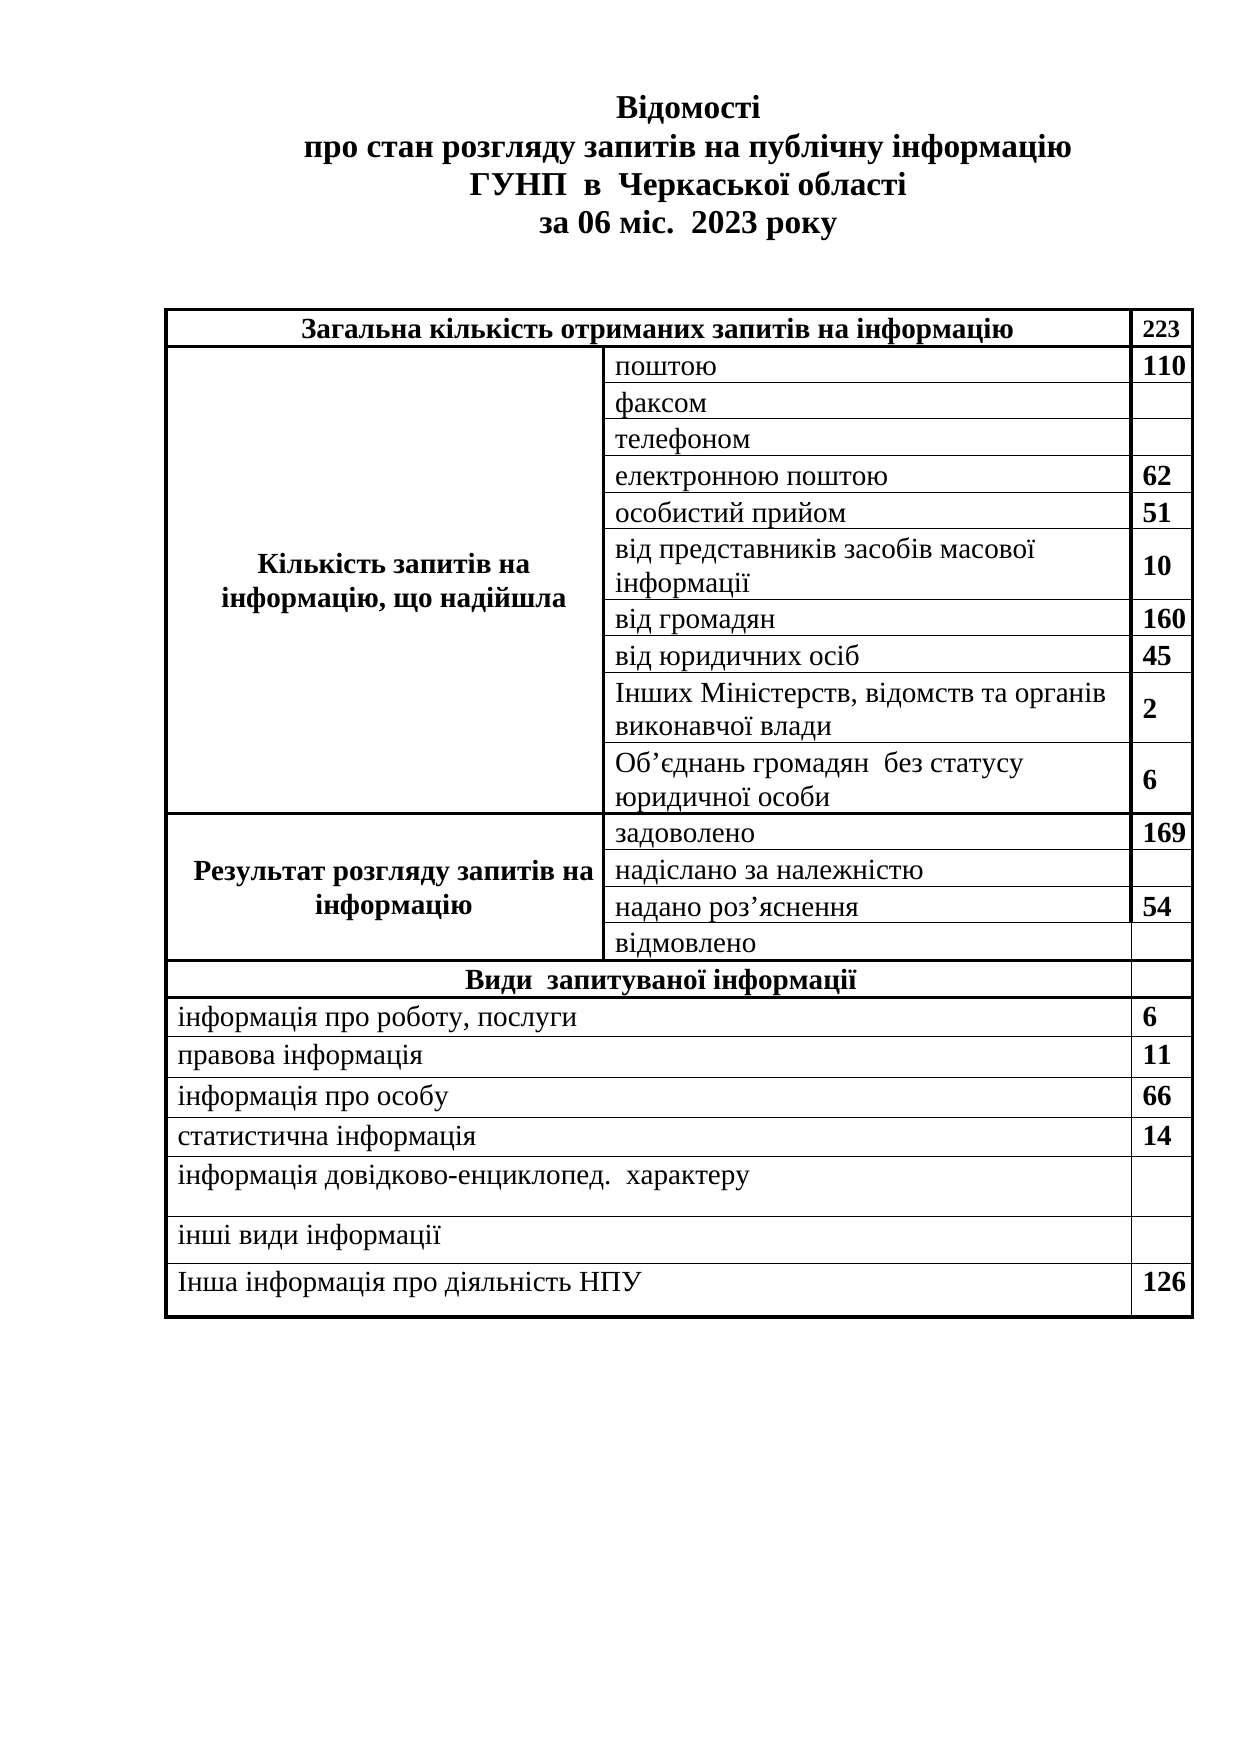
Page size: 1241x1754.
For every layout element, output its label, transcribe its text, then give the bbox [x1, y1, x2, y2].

table_cell 160 [1133, 600, 1191, 635]
table_cell 14 [1132, 1118, 1191, 1156]
table_cell 6 [1132, 999, 1191, 1036]
table_cell [1132, 1157, 1191, 1216]
table_cell Кількість запитів на інформацію, що надійшла [168, 348, 602, 812]
table_cell 169 [1133, 815, 1191, 849]
table_cell Інших Міністерств, відомств та органів виконавчої влади [605, 673, 1129, 742]
table_cell відмовлено [605, 923, 1131, 959]
table_cell 110 [1133, 348, 1191, 382]
table_cell Результат розгляду запитів на інформацію [168, 815, 602, 959]
table_cell 66 [1132, 1078, 1191, 1117]
table_cell надано роз’яснення [605, 887, 1129, 922]
table_cell від представників засобів масової інформації [605, 529, 1129, 598]
table_cell 6 [1133, 743, 1191, 812]
table_cell 126 [1132, 1264, 1191, 1315]
table_cell 54 [1133, 887, 1191, 922]
table_cell інформація про особу [168, 1078, 1131, 1117]
table_cell [1132, 923, 1191, 959]
table_cell 62 [1133, 456, 1191, 492]
table_cell особистий прийом [605, 493, 1129, 528]
table_cell [1132, 962, 1191, 996]
table_cell [1132, 1217, 1191, 1263]
table_cell телефоном [605, 419, 1129, 455]
table_cell 51 [1133, 493, 1191, 528]
text про стан розгляду запитів на публічну інформацію [177, 126, 1199, 164]
table_cell електронною поштою [605, 456, 1129, 492]
table_header 223 [1133, 311, 1191, 345]
text Відомості [177, 88, 1199, 126]
text ГУНП в Черкаської області [177, 164, 1199, 203]
table_cell задоволено [605, 815, 1129, 849]
table_cell Інша інформація про діяльність НПУ [168, 1264, 1131, 1315]
table_cell 11 [1132, 1037, 1191, 1077]
table_cell [1133, 419, 1191, 455]
table_cell від громадян [605, 600, 1129, 635]
table_cell надіслано за належністю [605, 850, 1129, 886]
table_cell 10 [1133, 529, 1191, 598]
table_header Загальна кількість отриманих запитів на інформацію [168, 311, 1129, 345]
table_cell [1133, 383, 1191, 418]
table_cell правова інформація [168, 1037, 1131, 1077]
table_cell [1133, 850, 1191, 886]
table_cell факсом [605, 383, 1129, 418]
table_cell Види запитуваної інформації [168, 962, 1131, 996]
table_cell інформація про роботу, послуги [168, 999, 1131, 1036]
table_cell статистична інформація [168, 1118, 1131, 1156]
table_cell 45 [1133, 636, 1191, 672]
text за 06 міс. 2023 року [177, 203, 1199, 241]
table_cell Об’єднань громадян без статусу юридичної особи [605, 743, 1129, 812]
table_cell від юридичних осіб [605, 636, 1129, 672]
table_cell 2 [1133, 673, 1191, 742]
table_cell інші види інформації [168, 1217, 1131, 1263]
table_cell поштою [605, 348, 1129, 382]
table_cell інформація довідково-енциклопед. характеру [168, 1157, 1131, 1216]
